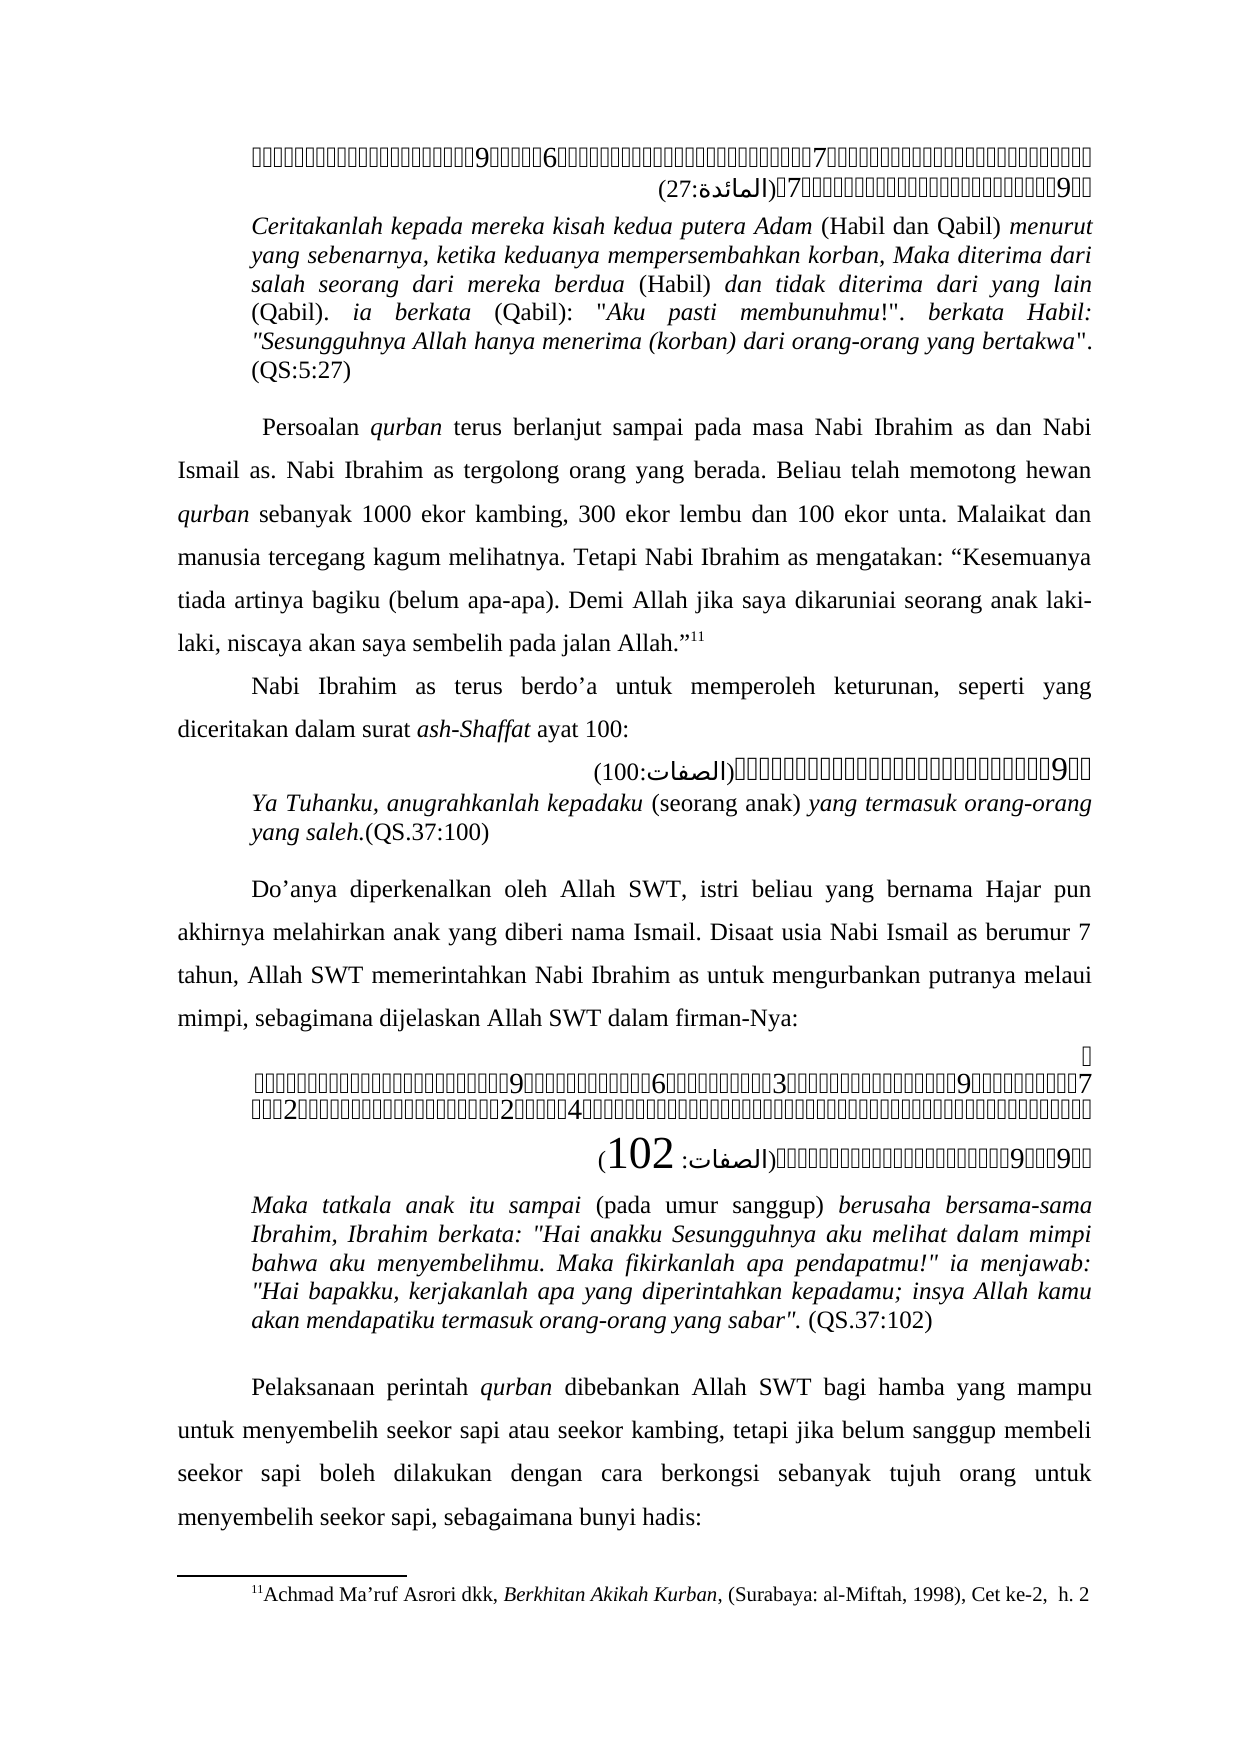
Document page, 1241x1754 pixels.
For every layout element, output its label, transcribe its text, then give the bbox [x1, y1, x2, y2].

text Ceritakanlah kepada mereka kisah kedua putera Adam (Habil dan Qabil) menurut yang sebenarnya, ketika keduanya mempersembahkan korban, Maka diterima dari salah seorang dari mereka berdua (Habil) dan tidak diterima dari yang lain (Qabil). ia berkata (Qabil): "Aku pasti membunuhmu!". berkata Habil: "Sesungguhnya Allah hanya menerima (korban) dari orang-orang yang bertakwa". (QS:5:27) [251, 211, 1092, 384]
text (الصفات:100) [177, 757, 1092, 788]
text Ya Tuhanku, anugrahkanlah kepadaku (seorang anak) yang termasuk orang-orang yang saleh.(QS.37:100) [251, 788, 1092, 846]
text (المائدة:27) [251, 148, 1092, 204]
text Pelaksanaan perintah qurban dibebankan Allah SWT bagi hamba yang mampu untuk menyembelih seekor sapi atau seekor kambing, tetapi jika belum sanggup membeli seekor sapi boleh dilakukan dengan cara berkongsi sebanyak tujuh orang untuk menyembelih seekor sapi, sebagaimana bunyi hadis: [177, 1372, 1092, 1530]
text (الصفات: 102) [251, 1046, 1092, 1179]
text Persoalan qurban terus berlanjut sampai pada masa Nabi Ibrahim as dan Nabi Ismail as. Nabi Ibrahim as tergolong orang yang berada. Beliau telah memotong hewan qurban sebanyak 1000 ekor kambing, 300 ekor lembu dan 100 ekor unta. Malaikat dan manusia tercegang kagum melihatnya. Tetapi Nabi Ibrahim as mengatakan: “Kesemuanya tiada artinya bagiku (belum apa-apa). Demi Allah jika saya dikaruniai seorang anak laki-laki, niscaya akan saya sembelih pada jalan Allah.” [177, 412, 1092, 657]
text Do’anya diperkenalkan oleh Allah SWT, istri beliau yang bernama Hajar pun akhirnya melahirkan anak yang diberi nama Ismail. Disaat usia Nabi Ismail as berumur 7 tahun, Allah SWT memerintahkan Nabi Ibrahim as untuk mengurbankan putranya melaui mimpi, sebagimana dijelaskan Allah SWT dalam firman-Nya: [177, 874, 1092, 1032]
text Maka tatkala anak itu sampai (pada umur sanggup) berusaha bersama-sama Ibrahim, Ibrahim berkata: "Hai anakku Sesungguhnya aku melihat dalam mimpi bahwa aku menyembelihmu. Maka fikirkanlah apa pendapatmu!" ia menjawab: "Hai bapakku, kerjakanlah apa yang diperintahkan kepadamu; insya Allah kamu akan mendapatiku termasuk orang-orang yang sabar". (QS.37:102) [251, 1190, 1092, 1334]
text Nabi Ibrahim as terus berdo’a untuk memperoleh keturunan, seperti yang diceritakan dalam surat ash-Shaffat ayat 100: [177, 671, 1092, 743]
